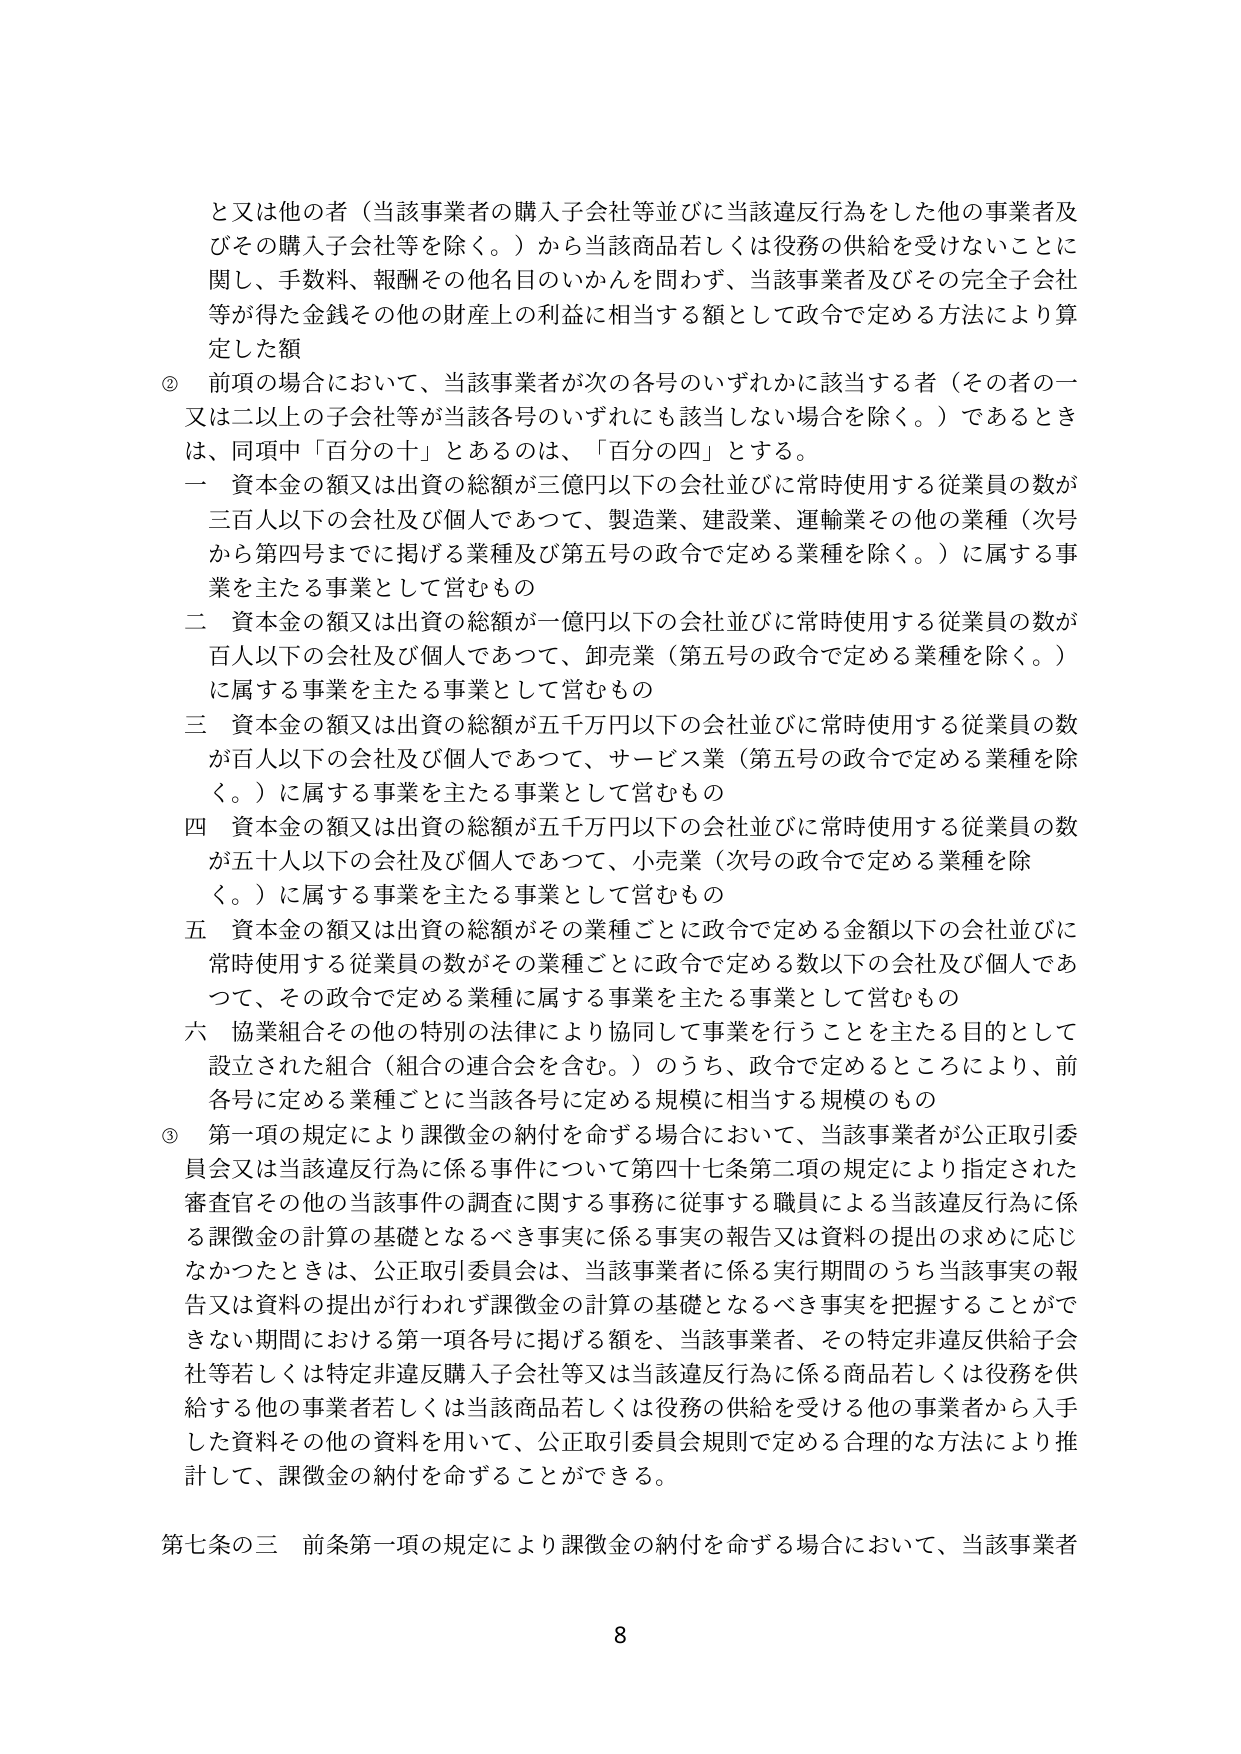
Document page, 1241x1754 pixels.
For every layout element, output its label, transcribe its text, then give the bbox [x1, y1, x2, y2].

text 六 協業組合その他の特別の法律により協同して事業を行うことを主たる目的として設立された組合（組合の連合会を含む。）のうち、政令で定めるところにより、前各号に定める業種ごとに当該各号に定める規模に相当する規模のもの [184, 1014, 1079, 1116]
text 四 資本金の額又は出資の総額が五千万円以下の会社並びに常時使用する従業員の数が五十人以下の会社及び個人であつて、小売業（次号の政令で定める業種を除く。）に属する事業を主たる事業として営むもの [184, 809, 1079, 911]
text 三 資本金の額又は出資の総額が五千万円以下の会社並びに常時使用する従業員の数が百人以下の会社及び個人であつて、サービス業（第五号の政令で定める業種を除く。）に属する事業を主たる事業として営むもの [184, 706, 1079, 809]
text 二 資本金の額又は出資の総額が一億円以下の会社並びに常時使用する従業員の数が百人以下の会社及び個人であつて、卸売業（第五号の政令で定める業種を除く。）に属する事業を主たる事業として営むもの [184, 604, 1079, 706]
text ③ 第一項の規定により課徴金の納付を命ずる場合において、当該事業者が公正取引委員会又は当該違反行為に係る事件について第四十七条第二項の規定により指定された審査官その他の当該事件の調査に関する事務に従事する職員による当該違反行為に係る課徴金の計算の基礎となるべき事実に係る事実の報告又は資料の提出の求めに応じなかつたときは、公正取引委員会は、当該事業者に係る実行期間のうち当該事実の報告又は資料の提出が行われず課徴金の計算の基礎となるべき事実を把握することができない期間における第一項各号に掲げる額を、当該事業者、その特定非違反供給子会社等若しくは特定非違反購入子会社等又は当該違反行為に係る商品若しくは役務を供給する他の事業者若しくは当該商品若しくは役務の供給を受ける他の事業者から入手した資料その他の資料を用いて、公正取引委員会規則で定める合理的な方法により推計して、課徴金の納付を命ずることができる。 [161, 1116, 1079, 1492]
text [184, 194, 1079, 364]
text ② 前項の場合において、当該事業者が次の各号のいずれかに該当する者（その者の一又は二以上の子会社等が当該各号のいずれにも該当しない場合を除く。）であるときは、同項中「百分の十」とあるのは、「百分の四」とする。 [161, 364, 1079, 467]
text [161, 1526, 1079, 1560]
text 五 資本金の額又は出資の総額がその業種ごとに政令で定める金額以下の会社並びに常時使用する従業員の数がその業種ごとに政令で定める数以下の会社及び個人であつて、その政令で定める業種に属する事業を主たる事業として営むもの [184, 911, 1079, 1014]
text 一 資本金の額又は出資の総額が三億円以下の会社並びに常時使用する従業員の数が三百人以下の会社及び個人であつて、製造業、建設業、運輸業その他の業種（次号から第四号までに掲げる業種及び第五号の政令で定める業種を除く。）に属する事業を主たる事業として営むもの [184, 467, 1079, 604]
